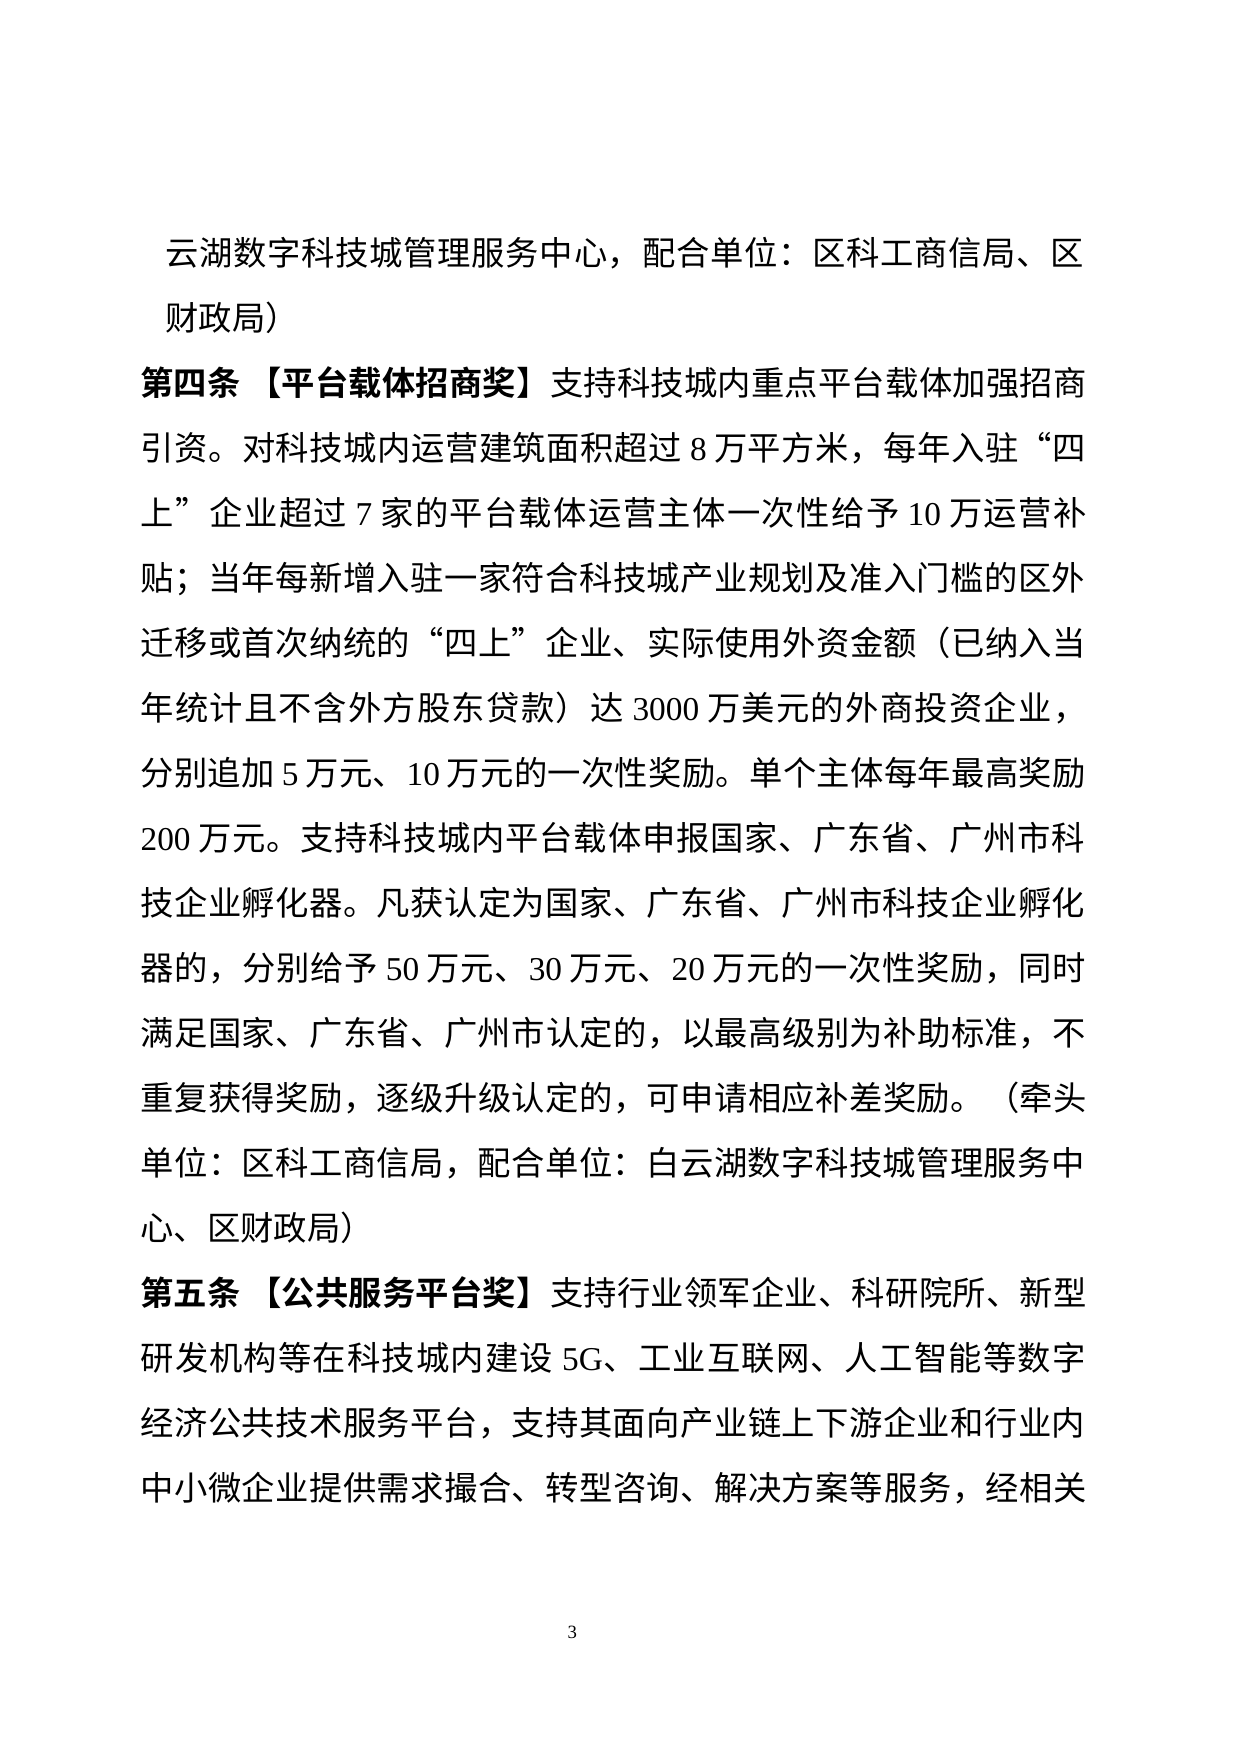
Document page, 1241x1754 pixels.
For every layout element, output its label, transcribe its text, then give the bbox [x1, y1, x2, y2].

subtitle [140, 1258, 1087, 1518]
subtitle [165, 218, 1087, 348]
subtitle 【平台载体招商奖】支持科技城内重点平台载体加强招商引资。对科技城内运营建筑面积超过8万平方米，每年入驻“四上”企业超过7家的平台载体运营主体一次性给予10万运营补贴；当年每新增入驻一家符合科技城产业规划及准入门槛的区外迁移或首次纳统的“四上”企业、实际使用外资金额（已纳入当年统计且不含外方股东贷款）达3000万美元的外商投资企业，分别追加5万元、10万元的一次性奖励。单个主体每年最高奖励200万元。支持科技城内平台载体申报国家、广东省、广州市科技企业孵化器。凡获认定为国家、广东省、广州市科技企业孵化器的，分别给予50万元、30万元、20万元的一次性奖励，同时满足国家、广东省、广州市认定的，以最高级别为补助标准，不重复获得奖励，逐级升级认定的，可申请相应补差奖励。（牵头单位：区科工商信局，配合单位：白云湖数字科技城管理服务中心、区财政局） [140, 348, 1087, 1258]
